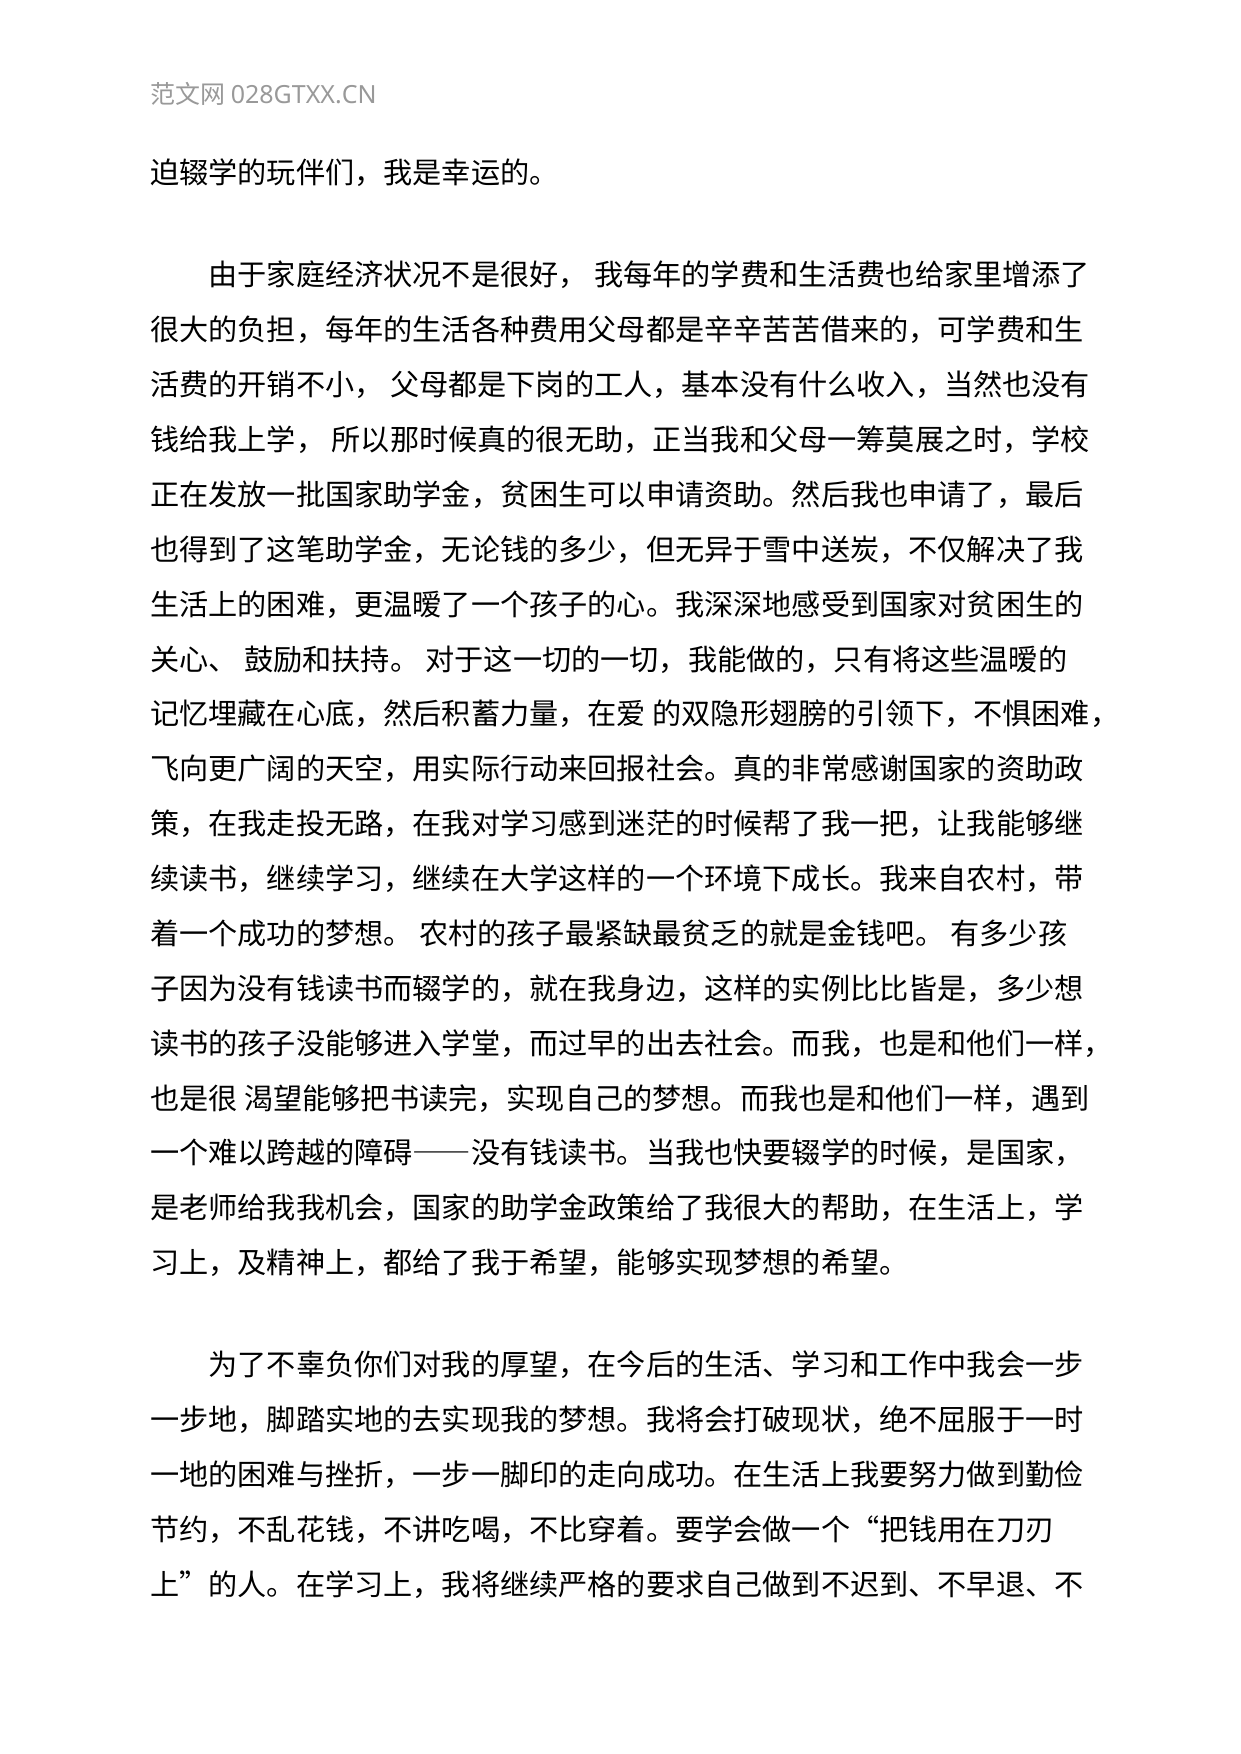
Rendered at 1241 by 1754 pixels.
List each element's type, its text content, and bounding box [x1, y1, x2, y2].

text 由于家庭经济状况不是很好， 我每年的学费和生活费也给家里增添了很大的负担，每年的生活各种费用父母都是辛辛苦苦借来的，可学费和生活费的开销不小， 父母都是下岗的工人，基本没有什么收入，当然也没有钱给我上学， 所以那时候真的很无助，正当我和父母一筹莫展之时，学校正在发放一批国家助学金，贫困生可以申请资助。然后我也申请了，最后也得到了这笔助学金，无论钱的多少，但无异于雪中送炭，不仅解决了我生活上的困难，更温暧了一个孩子的心。我深深地感受到国家对贫困生的关心、 鼓励和扶持。 对于这一切的一切，我能做的，只有将这些温暧的记忆埋藏在心底，然后积蓄力量，在爱 的双隐形翅膀的引领下，不惧困难，飞向更广阔的天空，用实际行动来回报社会。真的非常感谢国家的资助政策，在我走投无路，在我对学习感到迷茫的时候帮了我一把，让我能够继续读书，继续学习，继续在大学这样的一个环境下成长。我来自农村，带着一个成功的梦想。 农村的孩子最紧缺最贫乏的就是金钱吧。 有多少孩子因为没有钱读书而辍学的，就在我身边，这样的实例比比皆是，多少想读书的孩子没能够进入学堂，而过早的出去社会。而我，也是和他们一样，也是很 渴望能够把书读完，实现自己的梦想。而我也是和他们一样，遇到一个难以跨越的障碍——没有钱读书。当我也快要辍学的时候，是国家，是老师给我我机会，国家的助学金政策给了我很大的帮助，在生活上，学习上，及精神上，都给了我于希望，能够实现梦想的希望。 [150, 252, 1090, 1282]
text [150, 150, 1090, 192]
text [150, 1342, 1090, 1603]
